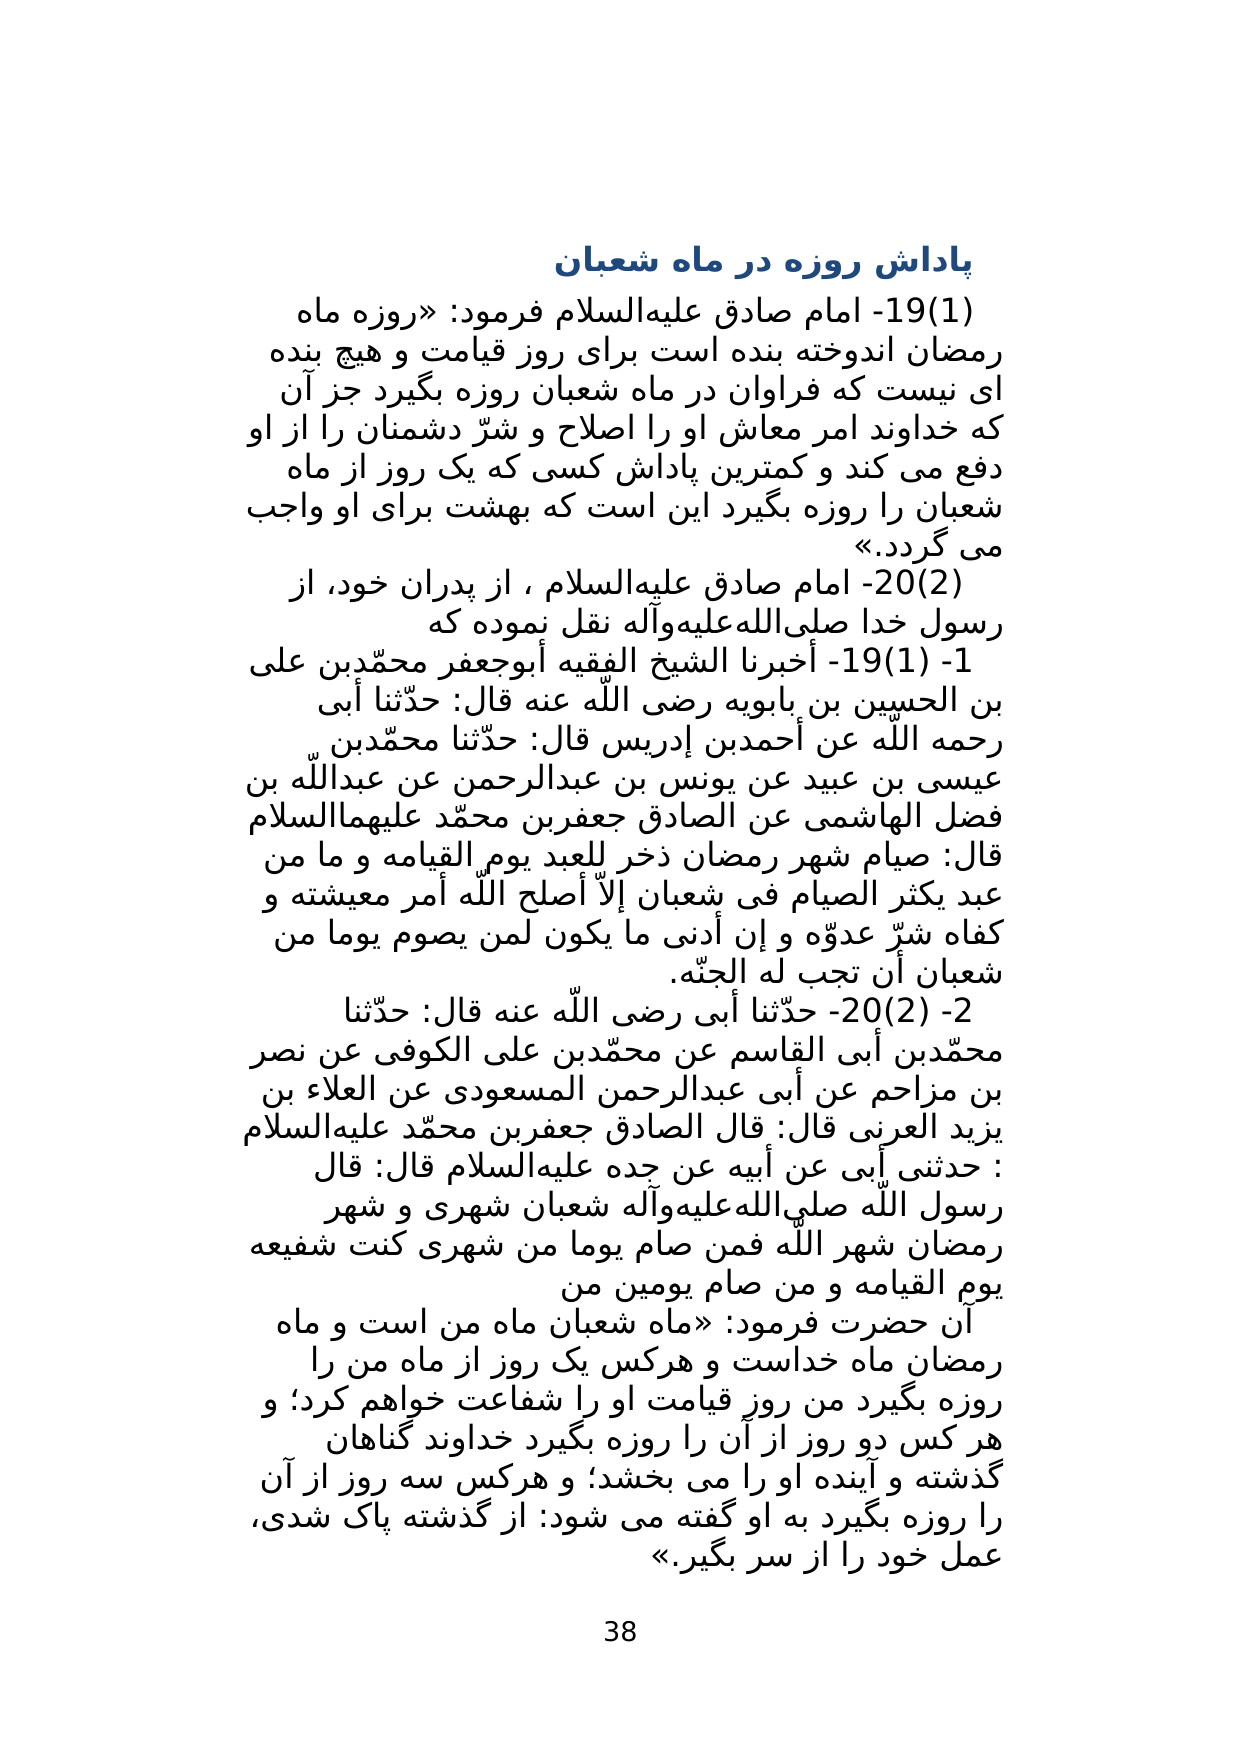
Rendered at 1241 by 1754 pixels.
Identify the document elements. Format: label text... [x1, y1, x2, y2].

text 1- (1)19- أخبرنا الشیخ الفقیه أبوجعفر محمّدبن علی بن الحسین بن بابویه رضی اللّه عنه قال: حدّثنا أبی رحمه اللّه عن أحمدبن إدریس قال: حدّثنا محمّدبن عیسی بن عبید عن یونس بن عبدالرحمن عن عبداللّه بن فضل الهاشمی عن الصادق جعفربن محمّد عليهما‌السلام قال: صیام شهر رمضان ذخر للعبد یوم القیامه و ما من عبد یکثر الصیام فی شعبان إلاّ أصلح اللّه أمر معیشته و کفاه شرّ عدوّه و إن أدنی ما یکون لمن یصوم یوما من شعبان أن تجب له الجنّه. [236, 642, 1004, 991]
subtitle پاداش روزه در ماه شعبان [236, 241, 1004, 279]
text (1)19- امام صادق عليه‌السلام فرمود: «روزه ماه رمضان اندوخته بنده است برای روز قیامت و هیچ بنده ای نیست که فراوان در ماه شعبان روزه بگیرد جز آن که خداوند امر معاش او را اصلاح و شرّ دشمنان را از او دفع می کند و کمترین پاداش کسی که یک روز از ماه شعبان را روزه بگیرد این است که بهشت برای او واجب می گردد.» [236, 292, 1004, 564]
text آن حضرت فرمود: «ماه شعبان ماه من است و ماه رمضان ماه خداست و هرکس یک روز از ماه من را روزه بگیرد من روز قیامت او را شفاعت خواهم کرد؛ و هر کس دو روز از آن را روزه بگیرد خداوند گناهان گذشته و آینده او را می بخشد؛ و هرکس سه روز از آن را روزه بگیرد به او گفته می شود: از گذشته پاک شدی، عمل خود را از سر بگیر.» [236, 1302, 1004, 1574]
text (2)20- امام صادق عليه‌السلام ، از پدران خود، از رسول خدا صلى‌الله‌عليه‌وآله نقل نموده که [236, 564, 1004, 642]
text 2- (2)20- حدّثنا أبی رضی اللّه عنه قال: حدّثنا محمّدبن أبی القاسم عن محمّدبن علی الکوفی عن نصر بن مزاحم عن أبی عبدالرحمن المسعودی عن العلاء بن یزید العرنی قال: قال الصادق جعفربن محمّد عليه‌السلام : حدثنی أبی عن أبیه عن جده عليه‌السلام قال: قال رسول اللّه صلى‌الله‌عليه‌وآله شعبان شهری و شهر رمضان شهر اللّه فمن صام یوما من شهری کنت شفیعه یوم القیامه و من صام یومین من [236, 991, 1004, 1302]
